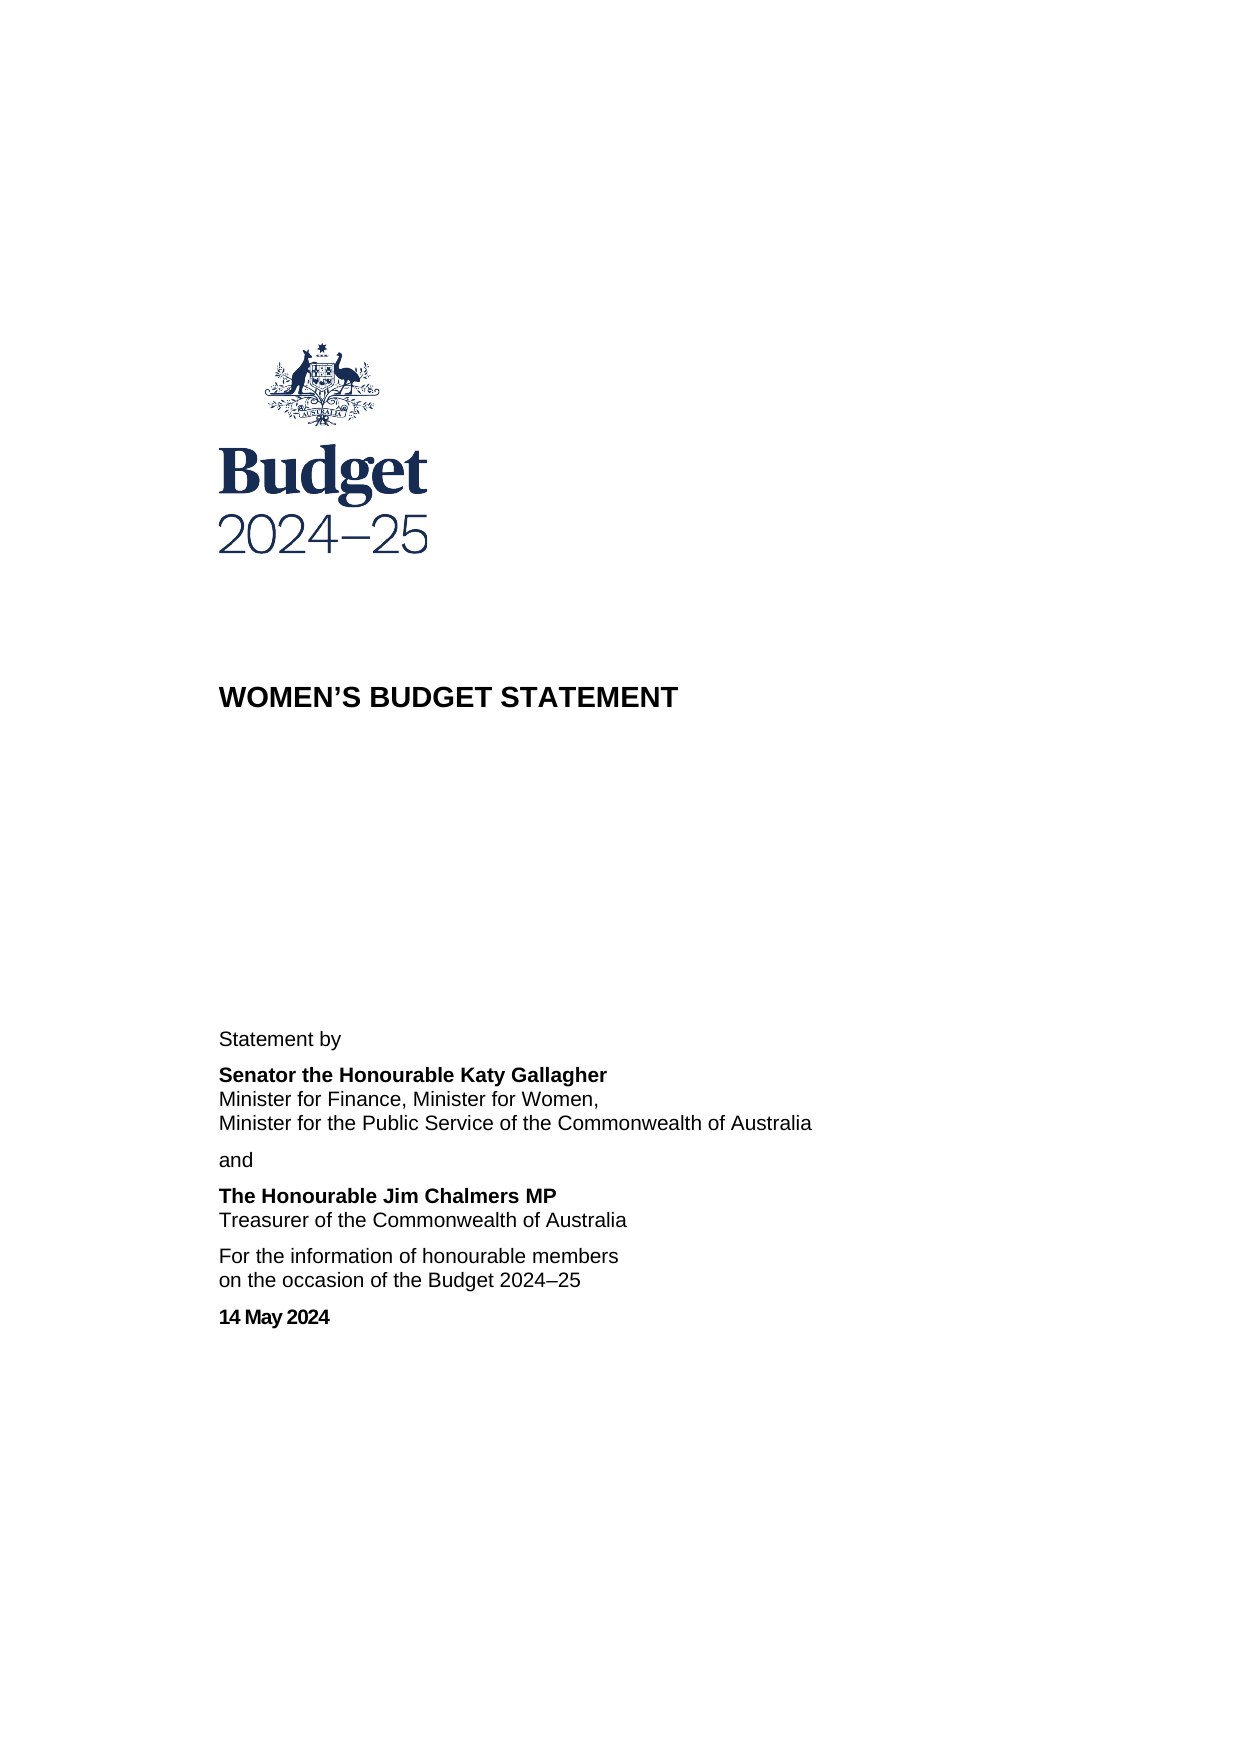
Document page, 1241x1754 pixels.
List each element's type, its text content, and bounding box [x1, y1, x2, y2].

text Minister for Finance, Minister for Women, Minister for the Public Service of the Commonwealth of Australia [218, 1087, 1022, 1135]
text Senator the Honourable Katy Gallagher [218, 1063, 1022, 1087]
text For the information of honourable members on the occasion of the Budget 2024–25 [218, 1244, 1022, 1292]
text and [218, 1147, 1022, 1171]
text Statement by [218, 1027, 1022, 1051]
text Treasurer of the Commonwealth of Australia [218, 1208, 1022, 1232]
picture [218, 343, 428, 554]
text The Honourable Jim Chalmers MP [218, 1184, 1022, 1208]
text WOMEN’S BUDGET STATEMENT [218, 681, 1022, 714]
text 14 May 2024 [218, 1305, 1022, 1329]
